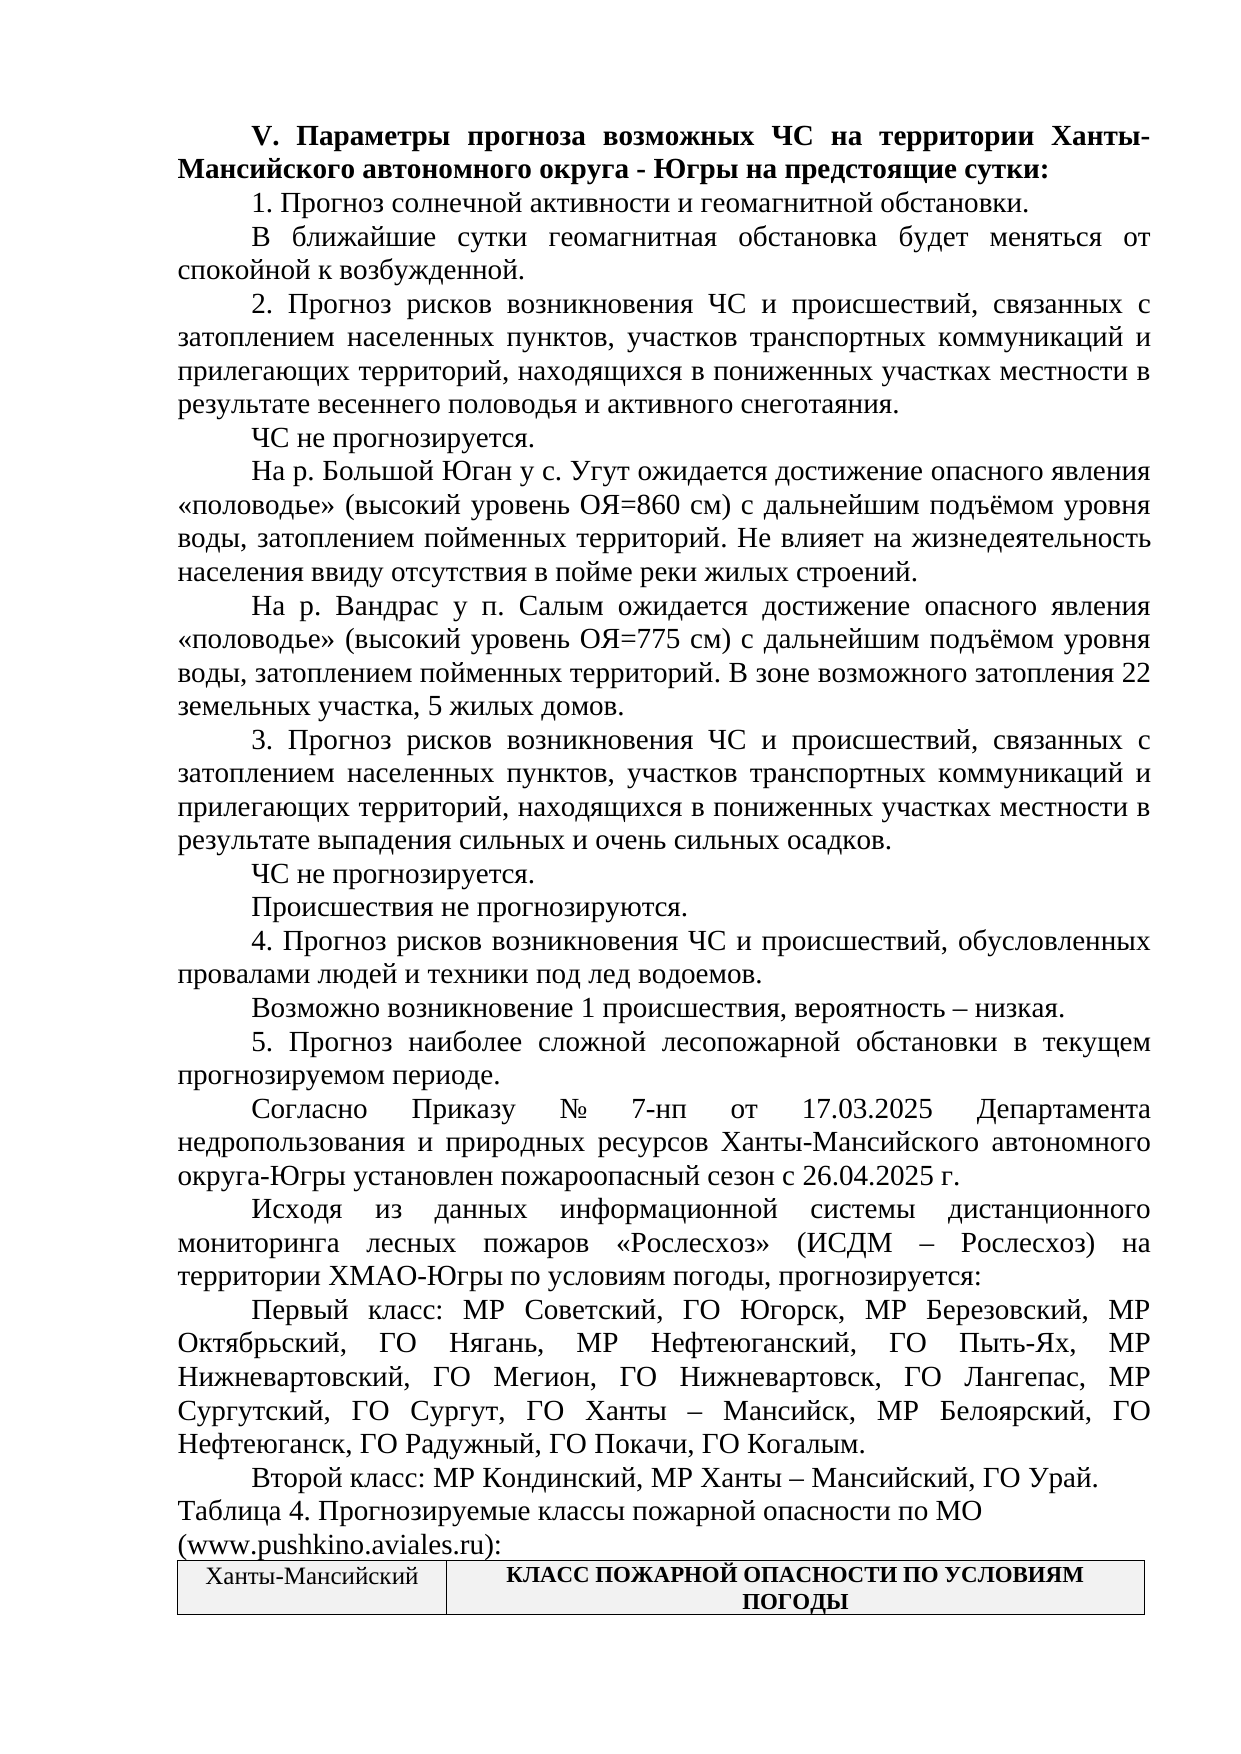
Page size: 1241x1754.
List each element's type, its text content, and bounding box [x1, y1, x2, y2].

text Второй класс: МР Кондинский, МР Ханты – Мансийский, ГО Урай. [177, 1460, 1152, 1493]
list 1. Прогноз солнечной активности и геомагнитной обстановки. [177, 185, 1152, 219]
text На р. Большой Юган у с. Угут ожидается достижение опасного явления «половодье» (высокий уровень ОЯ=860 см) с дальнейшим подъёмом уровня воды, затоплением пойменных территорий. Не влияет на жизнедеятельность населения ввиду отсутствия в пойме реки жилых строений. [177, 453, 1152, 588]
text ЧС не прогнозируется. [177, 856, 1152, 889]
text (www.pushkino.aviales.ru): [177, 1527, 1152, 1560]
text V. Параметры прогноза возможных ЧС на территории Ханты-Мансийского автономного округа - Югры на предстоящие сутки: [177, 118, 1152, 185]
text На р. Вандрас у п. Салым ожидается достижение опасного явления «половодье» (высокий уровень ОЯ=775 см) с дальнейшим подъёмом уровня воды, затоплением пойменных территорий. В зоне возможного затопления 22 земельных участка, 5 жилых домов. [177, 588, 1152, 722]
text Исходя из данных информационной системы дистанционного мониторинга лесных пожаров «Рослесхоз» (ИСДМ – Рослесхоз) на территории ХМАО-Югры по условиям погоды, прогнозируется: [177, 1191, 1152, 1292]
table_header Ханты-Мансийский АО [178, 1561, 446, 1614]
text Таблица 4. Прогнозируемые классы пожарной опасности по МО [177, 1493, 1152, 1527]
text 5. Прогноз наиболее сложной лесопожарной обстановки в текущем прогнозируемом периоде. [177, 1024, 1152, 1091]
list В ближайшие сутки геомагнитная обстановка будет меняться от спокойной к возбужденной. [177, 219, 1152, 286]
text Возможно возникновение 1 происшествия, вероятность – низкая. [177, 990, 1152, 1024]
text Происшествия не прогнозируются. [177, 889, 1152, 923]
table_header КЛАСС ПОЖАРНОЙ ОПАСНОСТИ ПО УСЛОВИЯМ ПОГОДЫ [447, 1561, 1144, 1614]
text 3. Прогноз рисков возникновения ЧС и происшествий, связанных с затоплением населенных пунктов, участков транспортных коммуникаций и прилегающих территорий, находящихся в пониженных участках местности в результате выпадения сильных и очень сильных осадков. [177, 722, 1152, 856]
text Первый класс: МР Советский, ГО Югорск, МР Березовский, МР Октябрьский, ГО Нягань, МР Нефтеюганский, ГО Пыть-Ях, МР Нижневартовский, ГО Мегион, ГО Нижневартовск, ГО Лангепас, МР Сургутский, ГО Сургут, ГО Ханты – Мансийск, МР Белоярский, ГО Нефтеюганск, ГО Радужный, ГО Покачи, ГО Когалым. [177, 1292, 1152, 1460]
list 2. Прогноз рисков возникновения ЧС и происшествий, связанных с затоплением населенных пунктов, участков транспортных коммуникаций и прилегающих территорий, находящихся в пониженных участках местности в результате весеннего половодья и активного снеготаяния. [177, 286, 1152, 420]
text Согласно Приказу № 7-нп от 17.03.2025 Департамента недропользования и природных ресурсов Ханты-Мансийского автономного округа-Югры установлен пожароопасный сезон с 26.04.2025 г. [177, 1091, 1152, 1191]
list 4. Прогноз рисков возникновения ЧС и происшествий, обусловленных провалами людей и техники под лед водоемов. [177, 923, 1152, 990]
text ЧС не прогнозируется. [177, 420, 1152, 453]
